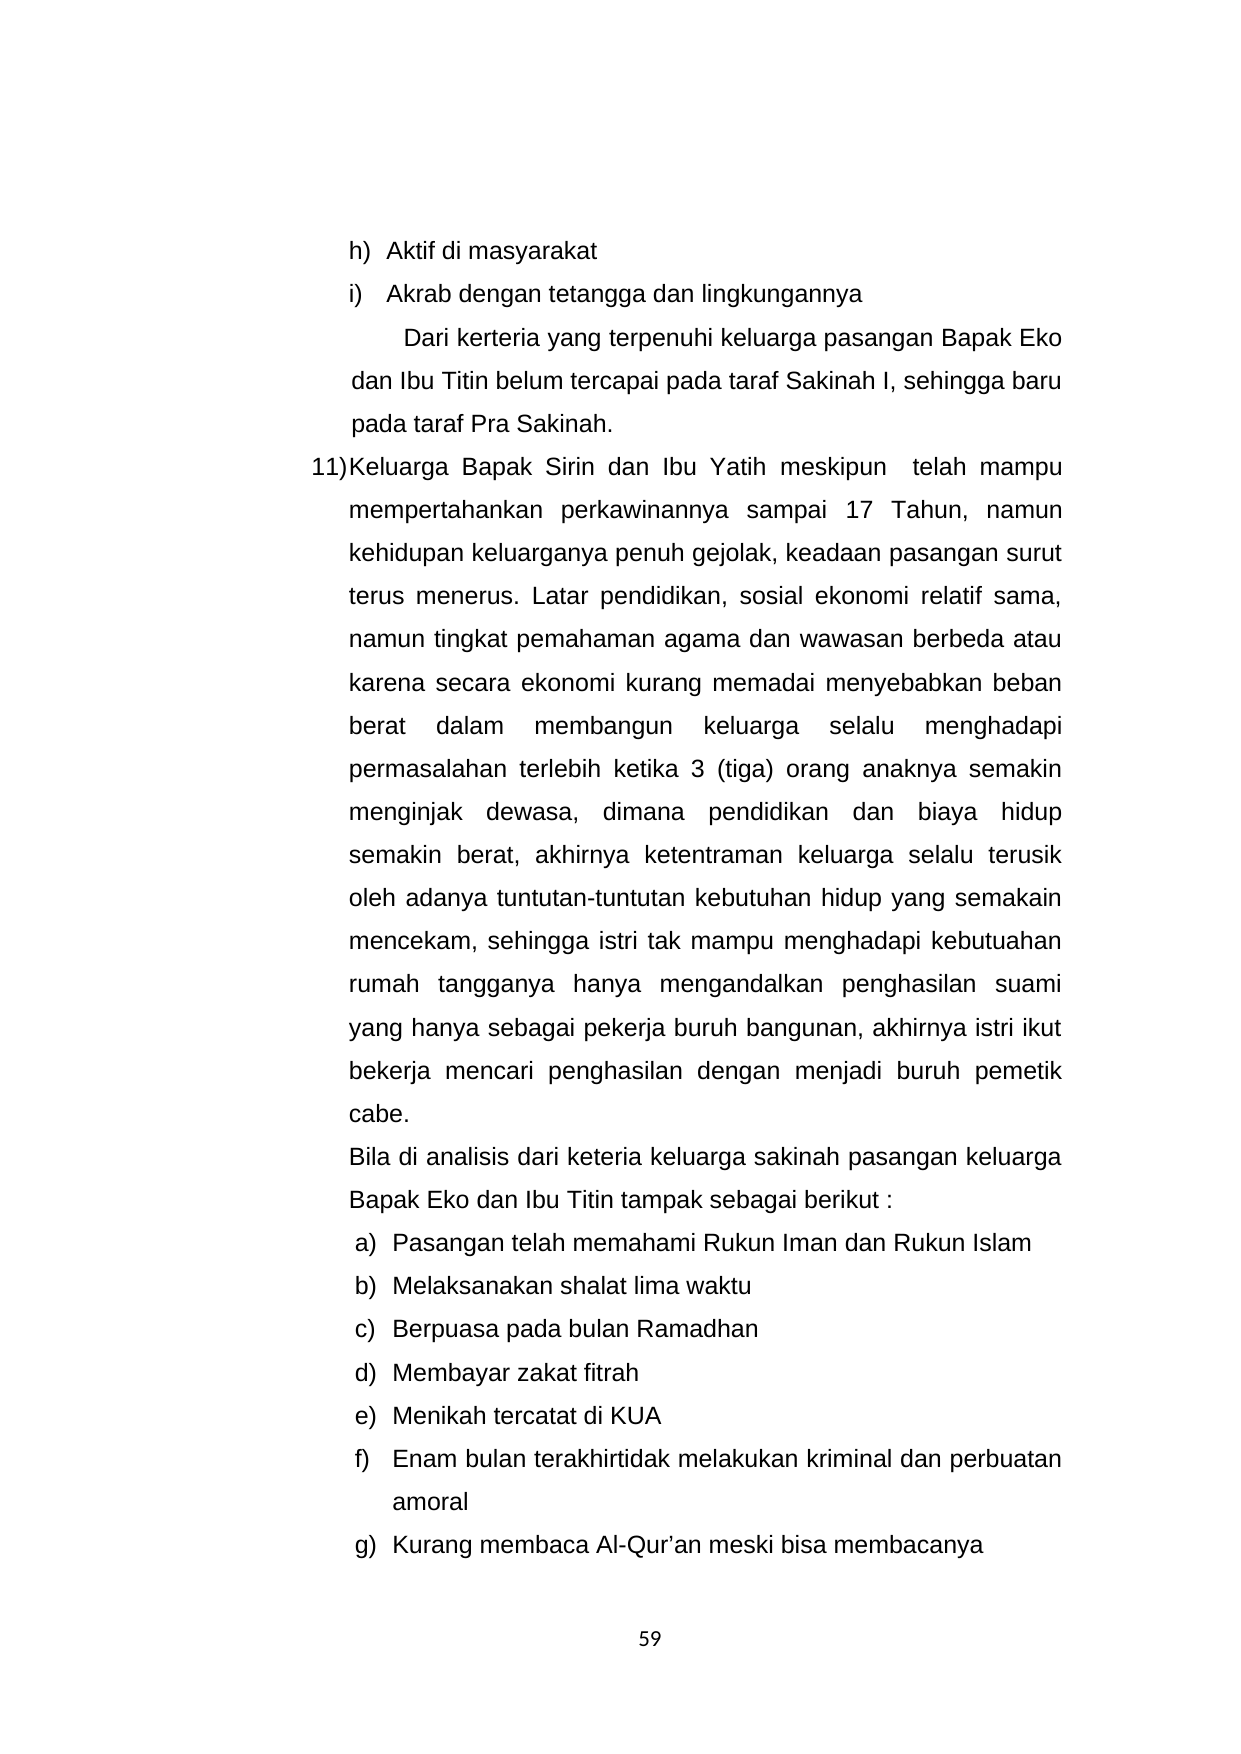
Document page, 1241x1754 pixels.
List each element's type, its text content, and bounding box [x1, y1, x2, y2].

list Enam bulan terakhirtidak melakukan kriminal dan perbuatan amoral [354, 1444, 1063, 1516]
list Pasangan telah memahami Rukun Iman dan Rukun Islam [354, 1228, 1063, 1257]
list Membayar zakat fitrah [354, 1357, 1063, 1386]
list Menikah tercatat di KUA [354, 1401, 1063, 1429]
text Dari kerteria yang terpenuhi keluarga pasangan Bapak Eko dan Ibu Titin belum tercapai pada taraf Sakinah I, sehingga baru pada taraf Pra Sakinah. [351, 322, 1063, 437]
list Keluarga Bapak Sirin dan Ibu Yatih meskipun telah mampu mempertahankan perkawinannya sampai 17 Tahun, namun kehidupan keluarganya penuh gejolak, keadaan pasangan surut terus menerus. Latar pendidikan, sosial ekonomi relatif sama, namun tingkat pemahaman agama dan wawasan berbeda atau karena secara ekonomi kurang memadai menyebabkan beban berat dalam membangun keluarga selalu menghadapi permasalahan terlebih ketika 3 (tiga) orang anaknya semakin menginjak dewasa, dimana pendidikan dan biaya hidup semakin berat, akhirnya ketentraman keluarga selalu terusik oleh adanya tuntutan-tuntutan kebutuhan hidup yang semakain mencekam, sehingga istri tak mampu menghadapi kebutuahan rumah tangganya hanya mengandalkan penghasilan suami yang hanya sebagai pekerja buruh bangunan, akhirnya istri ikut bekerja mencari penghasilan dengan menjadi buruh pemetik cabe. [311, 452, 1063, 1127]
list Aktif di masyarakat [349, 236, 1063, 265]
list Berpuasa pada bulan Ramadhan [354, 1314, 1063, 1343]
list Melaksanakan shalat lima waktu [354, 1271, 1063, 1300]
list Kurang membaca Al-Qur’an meski bisa membacanya [354, 1530, 1063, 1559]
list Bila di analisis dari keteria keluarga sakinah pasangan keluarga Bapak Eko dan Ibu Titin tampak sebagai berikut : [349, 1142, 1063, 1214]
list Akrab dengan tetangga dan lingkungannya [349, 279, 1063, 308]
